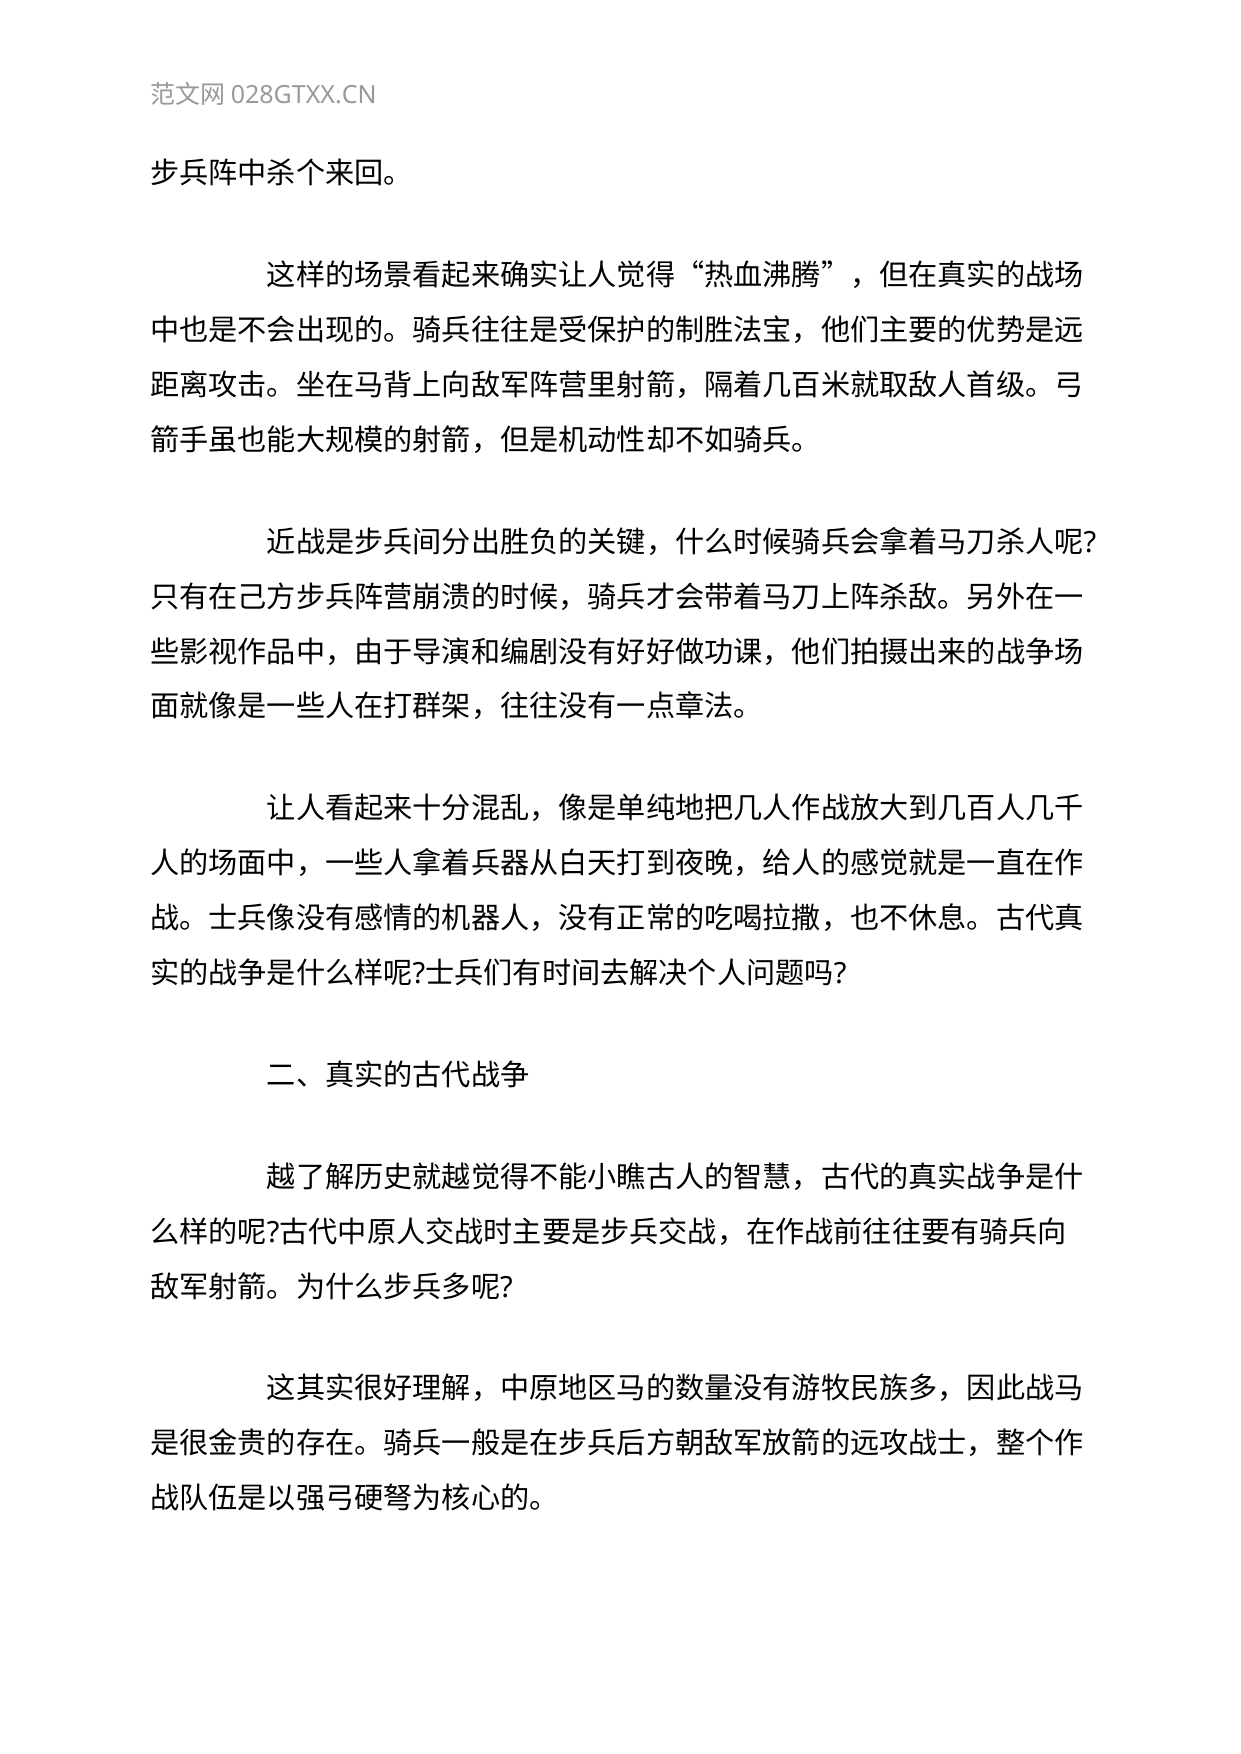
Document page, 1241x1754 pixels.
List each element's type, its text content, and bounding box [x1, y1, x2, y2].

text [150, 150, 1090, 192]
text 这样的场景看起来确实让人觉得“热血沸腾”，但在真实的战场中也是不会出现的。骑兵往往是受保护的制胜法宝，他们主要的优势是远距离攻击。坐在马背上向敌军阵营里射箭，隔着几百米就取敌人首级。弓箭手虽也能大规模的射箭，但是机动性却不如骑兵。 [150, 252, 1090, 459]
text 近战是步兵间分出胜负的关键，什么时候骑兵会拿着马刀杀人呢?只有在己方步兵阵营崩溃的时候，骑兵才会带着马刀上阵杀敌。另外在一些影视作品中，由于导演和编剧没有好好做功课，他们拍摄出来的战争场面就像是一些人在打群架，往往没有一点章法。 [150, 518, 1090, 725]
text 让人看起来十分混乱，像是单纯地把几人作战放大到几百人几千人的场面中，一些人拿着兵器从白天打到夜晚，给人的感觉就是一直在作战。士兵像没有感情的机器人，没有正常的吃喝拉撒，也不休息。古代真实的战争是什么样呢?士兵们有时间去解决个人问题吗? [150, 785, 1090, 992]
text 这其实很好理解，中原地区马的数量没有游牧民族多，因此战马是很金贵的存在。骑兵一般是在步兵后方朝敌军放箭的远攻战士，整个作战队伍是以强弓硬弩为核心的。 [150, 1365, 1090, 1517]
text 越了解历史就越觉得不能小瞧古人的智慧，古代的真实战争是什么样的呢?古代中原人交战时主要是步兵交战，在作战前往往要有骑兵向敌军射箭。为什么步兵多呢? [150, 1153, 1090, 1306]
text 二、真实的古代战争 [150, 1051, 1090, 1094]
